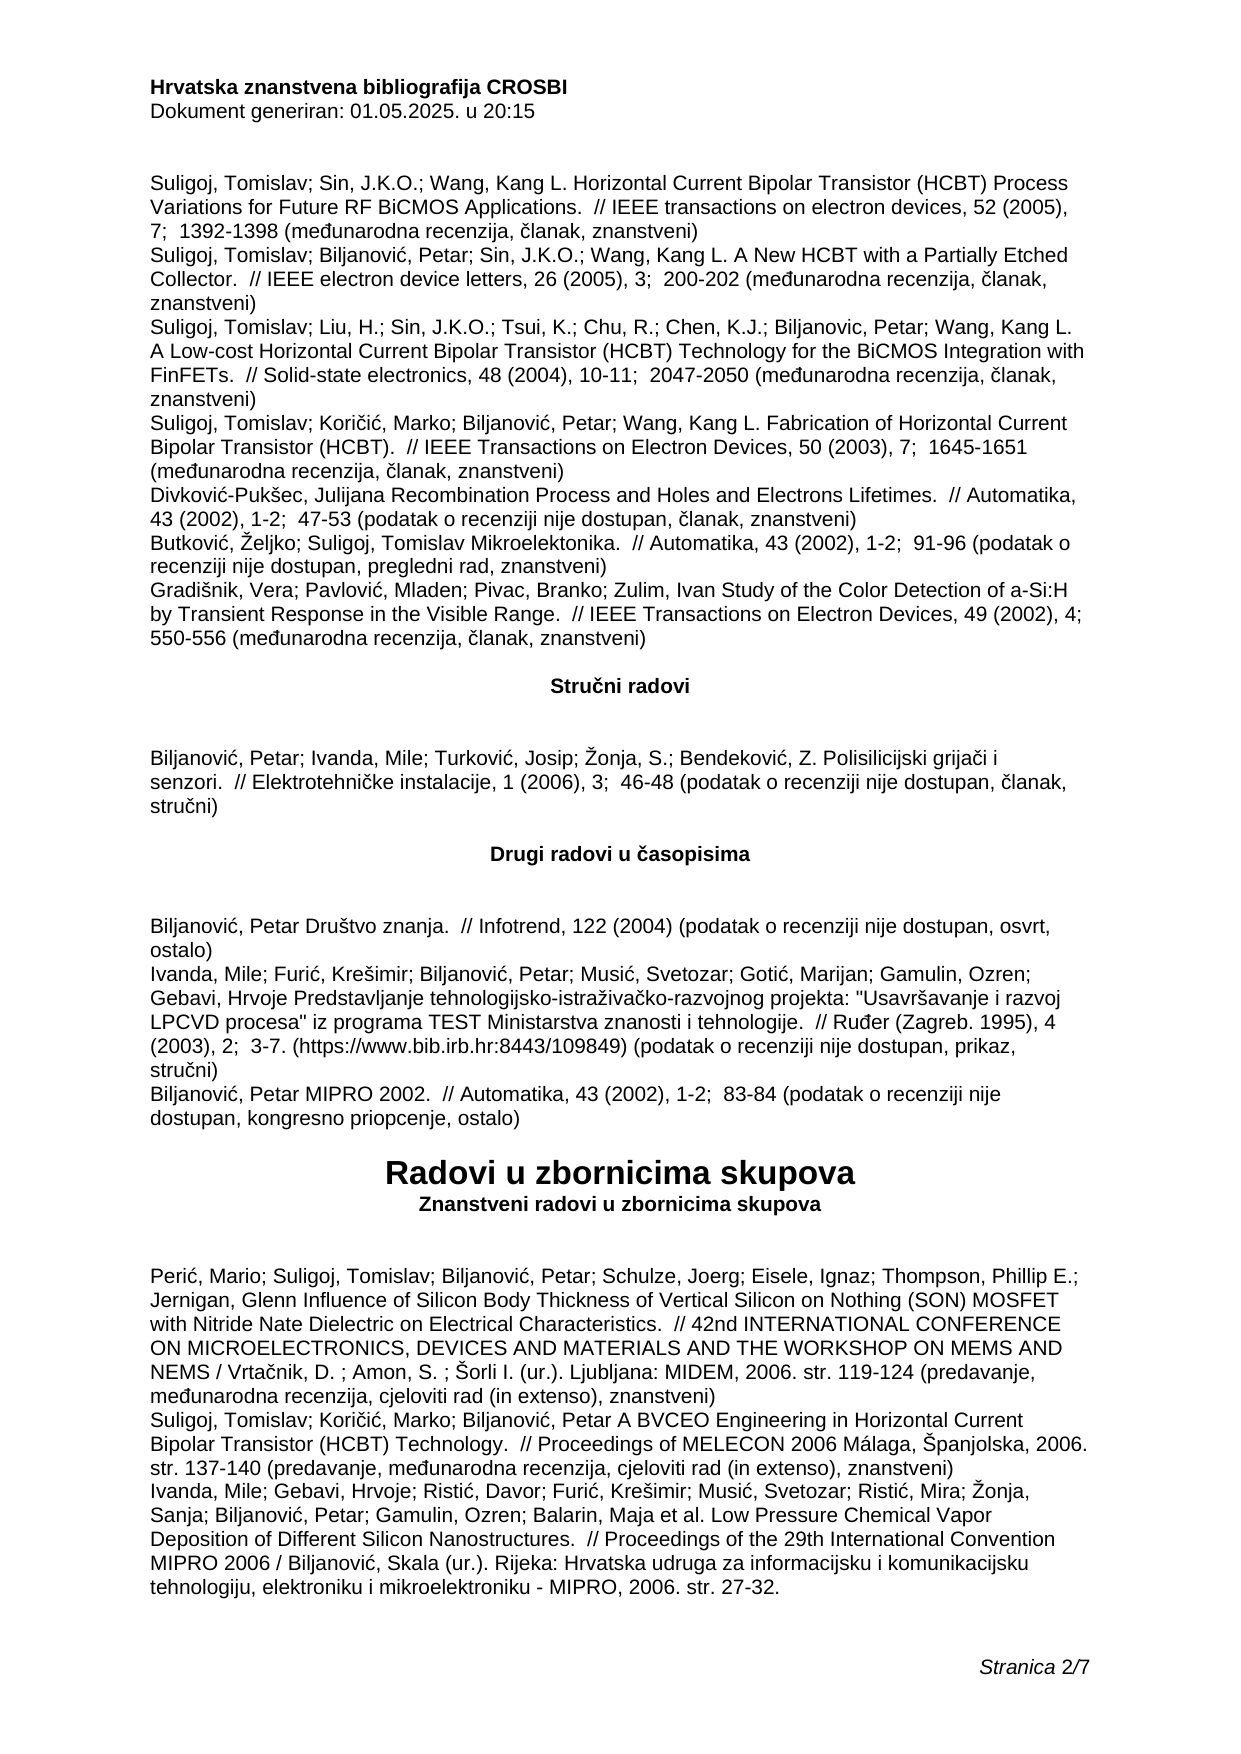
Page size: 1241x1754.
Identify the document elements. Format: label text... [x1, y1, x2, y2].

subtitle Stručni radovi [150, 674, 1090, 698]
text Gradišnik, Vera; Pavlović, Mladen; Pivac, Branko; Zulim, Ivan [150, 578, 1090, 650]
text Divković-Pukšec, Julijana [150, 482, 1090, 530]
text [150, 1479, 1090, 1599]
text Biljanović, Petar; Ivanda, Mile; Turković, Josip; Žonja, S.; Bendeković, Z. [150, 746, 1090, 818]
text Perić, Mario; Suligoj, Tomislav; Biljanović, Petar; Schulze, Joerg; Eisele, Ignaz; Thompson, Phillip E.; Jernigan, Glenn [150, 1264, 1090, 1407]
text Biljanović, Petar [150, 914, 1090, 962]
subtitle Drugi radovi u časopisima [150, 842, 1090, 866]
text Ivanda, Mile; Furić, Krešimir; Biljanović, Petar; Musić, Svetozar; Gotić, Marijan; Gamulin, Ozren; Gebavi, Hrvoje [150, 962, 1090, 1081]
text Suligoj, Tomislav; Liu, H.; Sin, J.K.O.; Tsui, K.; Chu, R.; Chen, K.J.; Biljanovic, Petar; Wang, Kang L. [150, 315, 1090, 411]
text Biljanović, Petar [150, 1081, 1090, 1129]
subtitle Znanstveni radovi u zbornicima skupova [150, 1192, 1090, 1216]
subtitle Radovi u zbornicima skupova [150, 1153, 1090, 1192]
text Suligoj, Tomislav; Koričić, Marko; Biljanović, Petar [150, 1407, 1090, 1479]
text Suligoj, Tomislav; Koričić, Marko; Biljanović, Petar; Wang, Kang L. [150, 411, 1090, 482]
text Suligoj, Tomislav; Sin, J.K.O.; Wang, Kang L. [150, 171, 1090, 243]
text Suligoj, Tomislav; Biljanović, Petar; Sin, J.K.O.; Wang, Kang L. [150, 243, 1090, 315]
text Butković, Željko; Suligoj, Tomislav [150, 530, 1090, 578]
